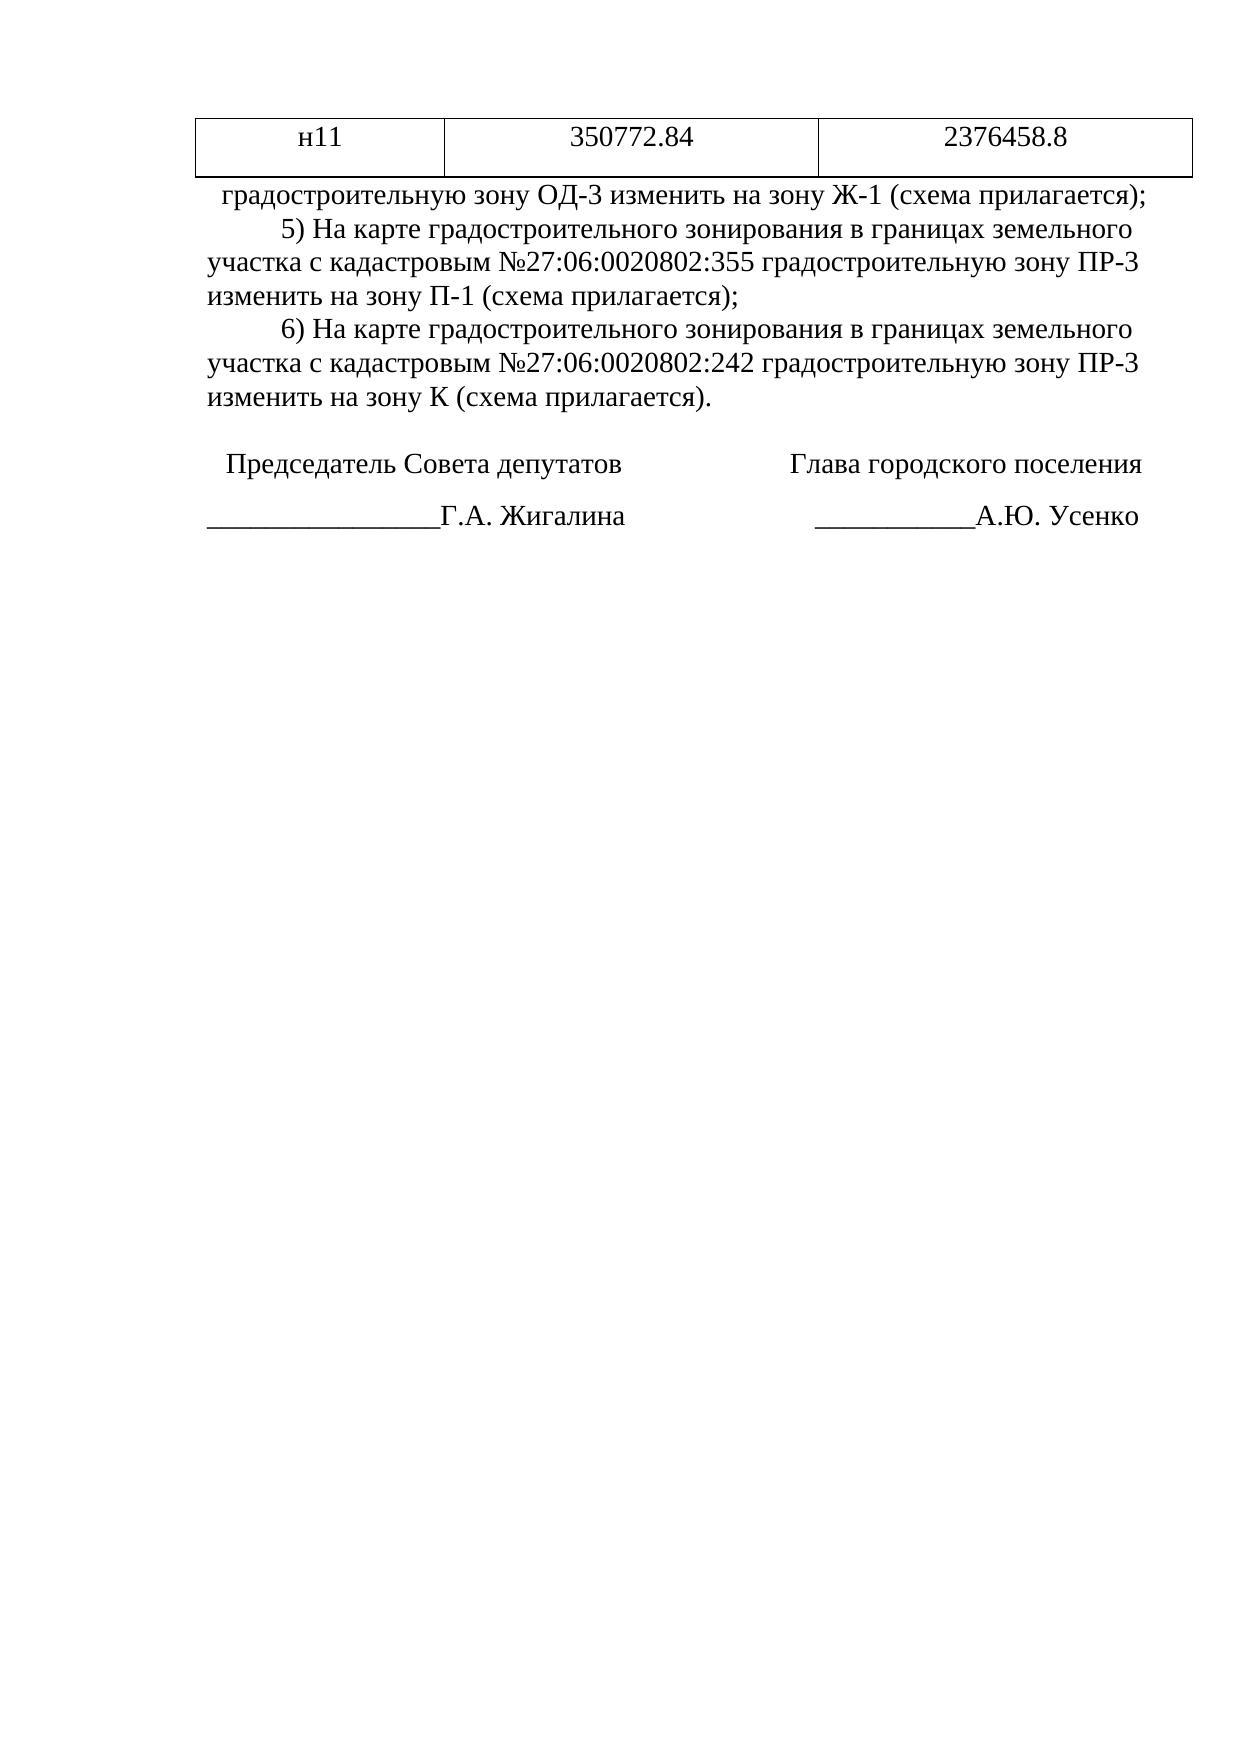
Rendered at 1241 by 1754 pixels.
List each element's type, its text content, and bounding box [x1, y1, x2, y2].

text градостроительную зону ОД-3 изменить на зону Ж-1 (схема прилагается); [207, 178, 1181, 211]
table_cell 2376458.8 [819, 119, 1192, 176]
text 6) На карте градостроительного зонирования в границах земельного участка с кадастровым №27:06:0020802:242 градостроительную зону ПР-3 изменить на зону К (схема прилагается). [207, 312, 1181, 412]
text ________________Г.А. Жигалина ___________А.Ю. Усенко [207, 498, 1181, 532]
table_cell н11 [196, 119, 444, 176]
text 5) На карте градостроительного зонирования в границах земельного участка с кадастровым №27:06:0020802:355 градостроительную зону ПР-3 изменить на зону П-1 (схема прилагается); [207, 211, 1181, 312]
text Председатель Совета депутатов Глава городского поселения [207, 446, 1181, 479]
table_cell 350772.84 [445, 119, 818, 176]
